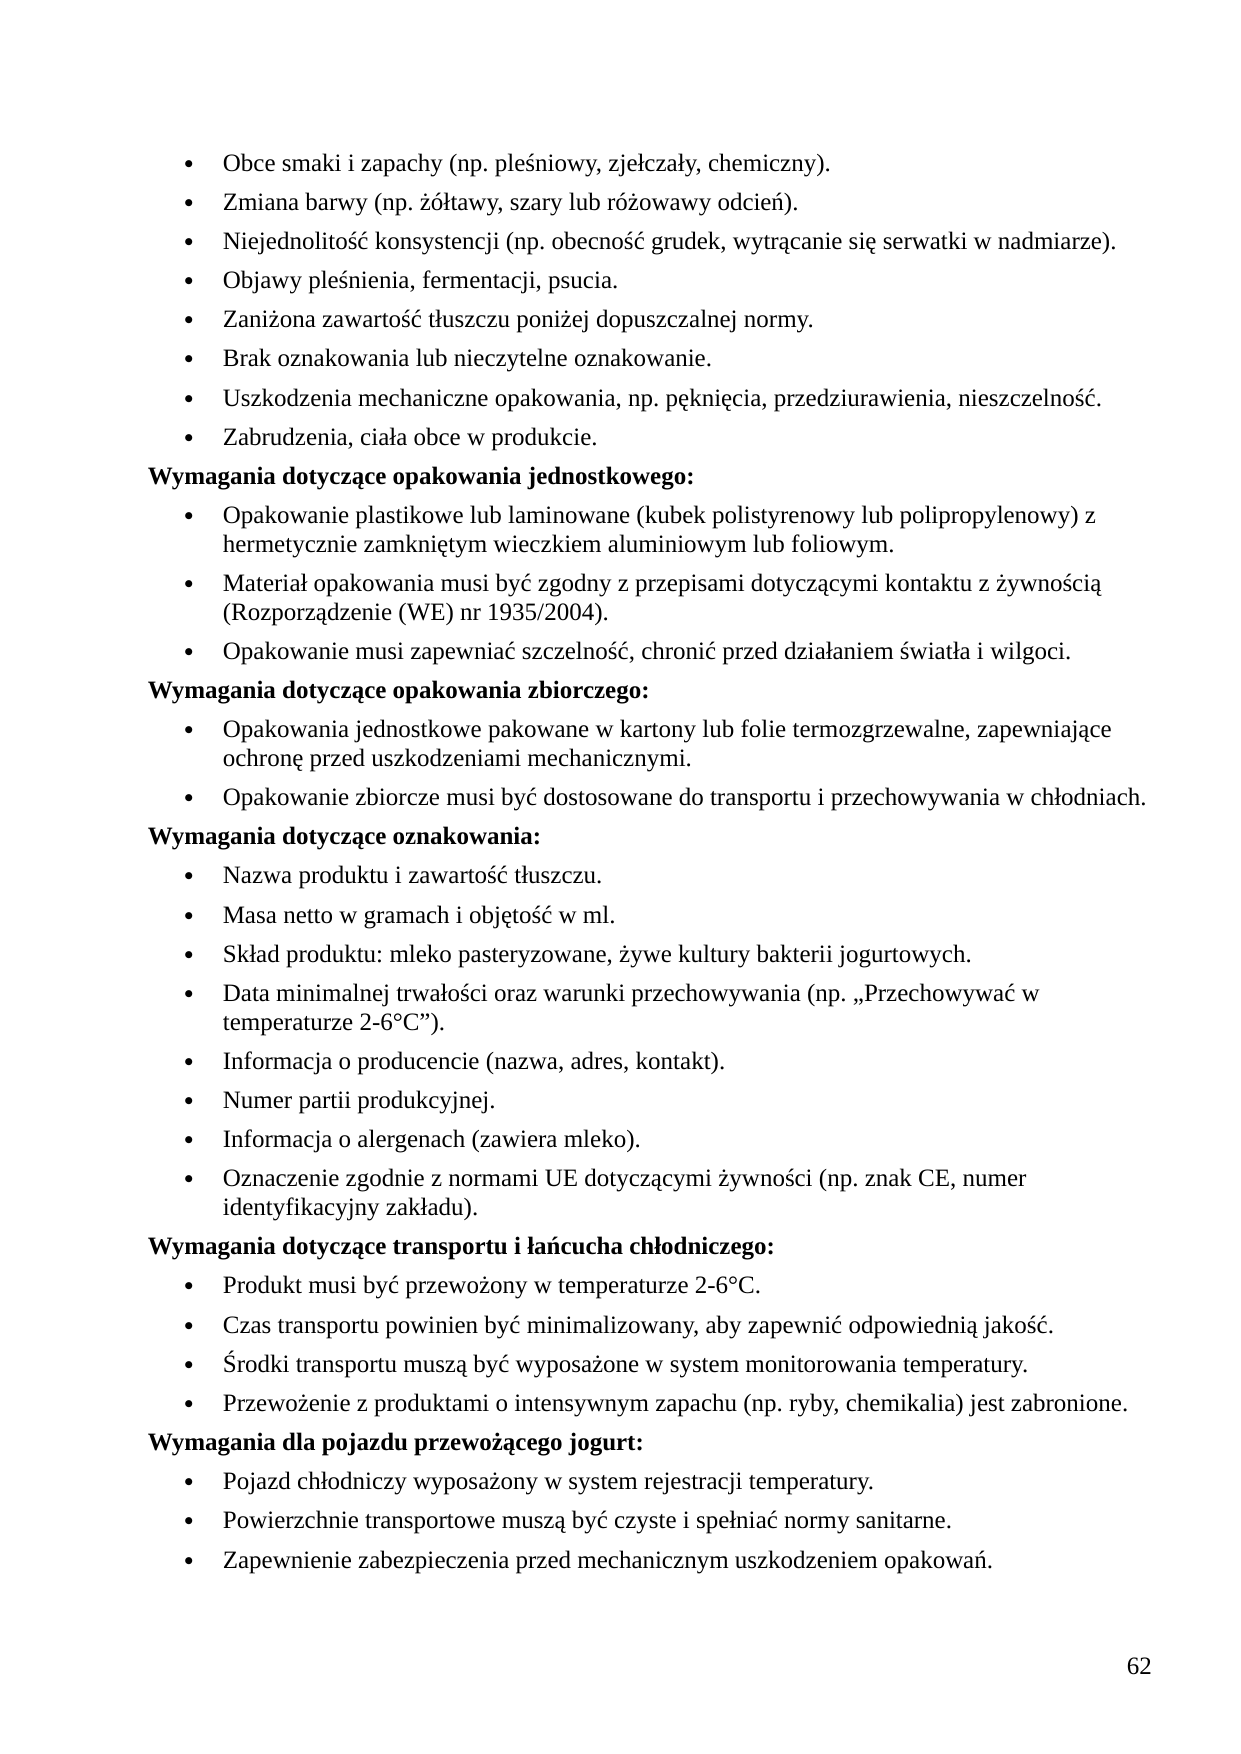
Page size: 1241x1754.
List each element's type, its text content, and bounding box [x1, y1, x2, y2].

text Wymagania dotyczące oznakowania: [148, 821, 1152, 850]
list Powierzchnie transportowe muszą być czyste i spełniać normy sanitarne. [185, 1506, 1152, 1534]
list Uszkodzenia mechaniczne opakowania, np. pęknięcia, przedziurawienia, nieszczelność. [185, 383, 1152, 411]
list Środki transportu muszą być wyposażone w system monitorowania temperatury. [185, 1349, 1152, 1378]
list Brak oznakowania lub nieczytelne oznakowanie. [185, 343, 1152, 372]
text Wymagania dotyczące transportu i łańcucha chłodniczego: [148, 1231, 1152, 1260]
list Opakowania jednostkowe pakowane w kartony lub folie termozgrzewalne, zapewniające ochronę przed uszkodzeniami mechanicznymi. [185, 714, 1152, 772]
list Skład produktu: mleko pasteryzowane, żywe kultury bakterii jogurtowych. [185, 939, 1152, 968]
list Objawy pleśnienia, fermentacji, psucia. [185, 265, 1152, 294]
text Wymagania dotyczące opakowania zbiorczego: [148, 675, 1152, 704]
list Niejednolitość konsystencji (np. obecność grudek, wytrącanie się serwatki w nadmiarze). [185, 226, 1152, 255]
list Informacja o alergenach (zawiera mleko). [185, 1124, 1152, 1153]
list Materiał opakowania musi być zgodny z przepisami dotyczącymi kontaktu z żywnością (Rozporządzenie (WE) nr 1935/2004). [185, 568, 1152, 626]
list Numer partii produkcyjnej. [185, 1085, 1152, 1114]
text Wymagania dotyczące opakowania jednostkowego: [148, 461, 1152, 490]
list Produkt musi być przewożony w temperaturze 2-6°C. [185, 1271, 1152, 1299]
list Czas transportu powinien być minimalizowany, aby zapewnić odpowiednią jakość. [185, 1310, 1152, 1338]
list Zabrudzenia, ciała obce w produkcie. [185, 422, 1152, 451]
list Obce smaki i zapachy (np. pleśniowy, zjełczały, chemiczny). [185, 148, 1152, 176]
list Zmiana barwy (np. żółtawy, szary lub różowawy odcień). [185, 187, 1152, 216]
list Zapewnienie zabezpieczenia przed mechanicznym uszkodzeniem opakowań. [185, 1545, 1152, 1573]
list Opakowanie zbiorcze musi być dostosowane do transportu i przechowywania w chłodniach. [185, 782, 1152, 811]
text Wymagania dla pojazdu przewożącego jogurt: [148, 1427, 1152, 1456]
list Pojazd chłodniczy wyposażony w system rejestracji temperatury. [185, 1466, 1152, 1495]
list Nazwa produktu i zawartość tłuszczu. [185, 861, 1152, 889]
list Zaniżona zawartość tłuszczu poniżej dopuszczalnej normy. [185, 304, 1152, 333]
list Opakowanie musi zapewniać szczelność, chronić przed działaniem światła i wilgoci. [185, 636, 1152, 665]
list Informacja o producencie (nazwa, adres, kontakt). [185, 1046, 1152, 1075]
list Oznaczenie zgodnie z normami UE dotyczącymi żywności (np. znak CE, numer identyfikacyjny zakładu). [185, 1163, 1152, 1221]
list Data minimalnej trwałości oraz warunki przechowywania (np. „Przechowywać w temperaturze 2-6°C”). [185, 978, 1152, 1036]
list Opakowanie plastikowe lub laminowane (kubek polistyrenowy lub polipropylenowy) z hermetycznie zamkniętym wieczkiem aluminiowym lub foliowym. [185, 500, 1152, 558]
list Przewożenie z produktami o intensywnym zapachu (np. ryby, chemikalia) jest zabronione. [185, 1388, 1152, 1417]
list Masa netto w gramach i objętość w ml. [185, 900, 1152, 928]
